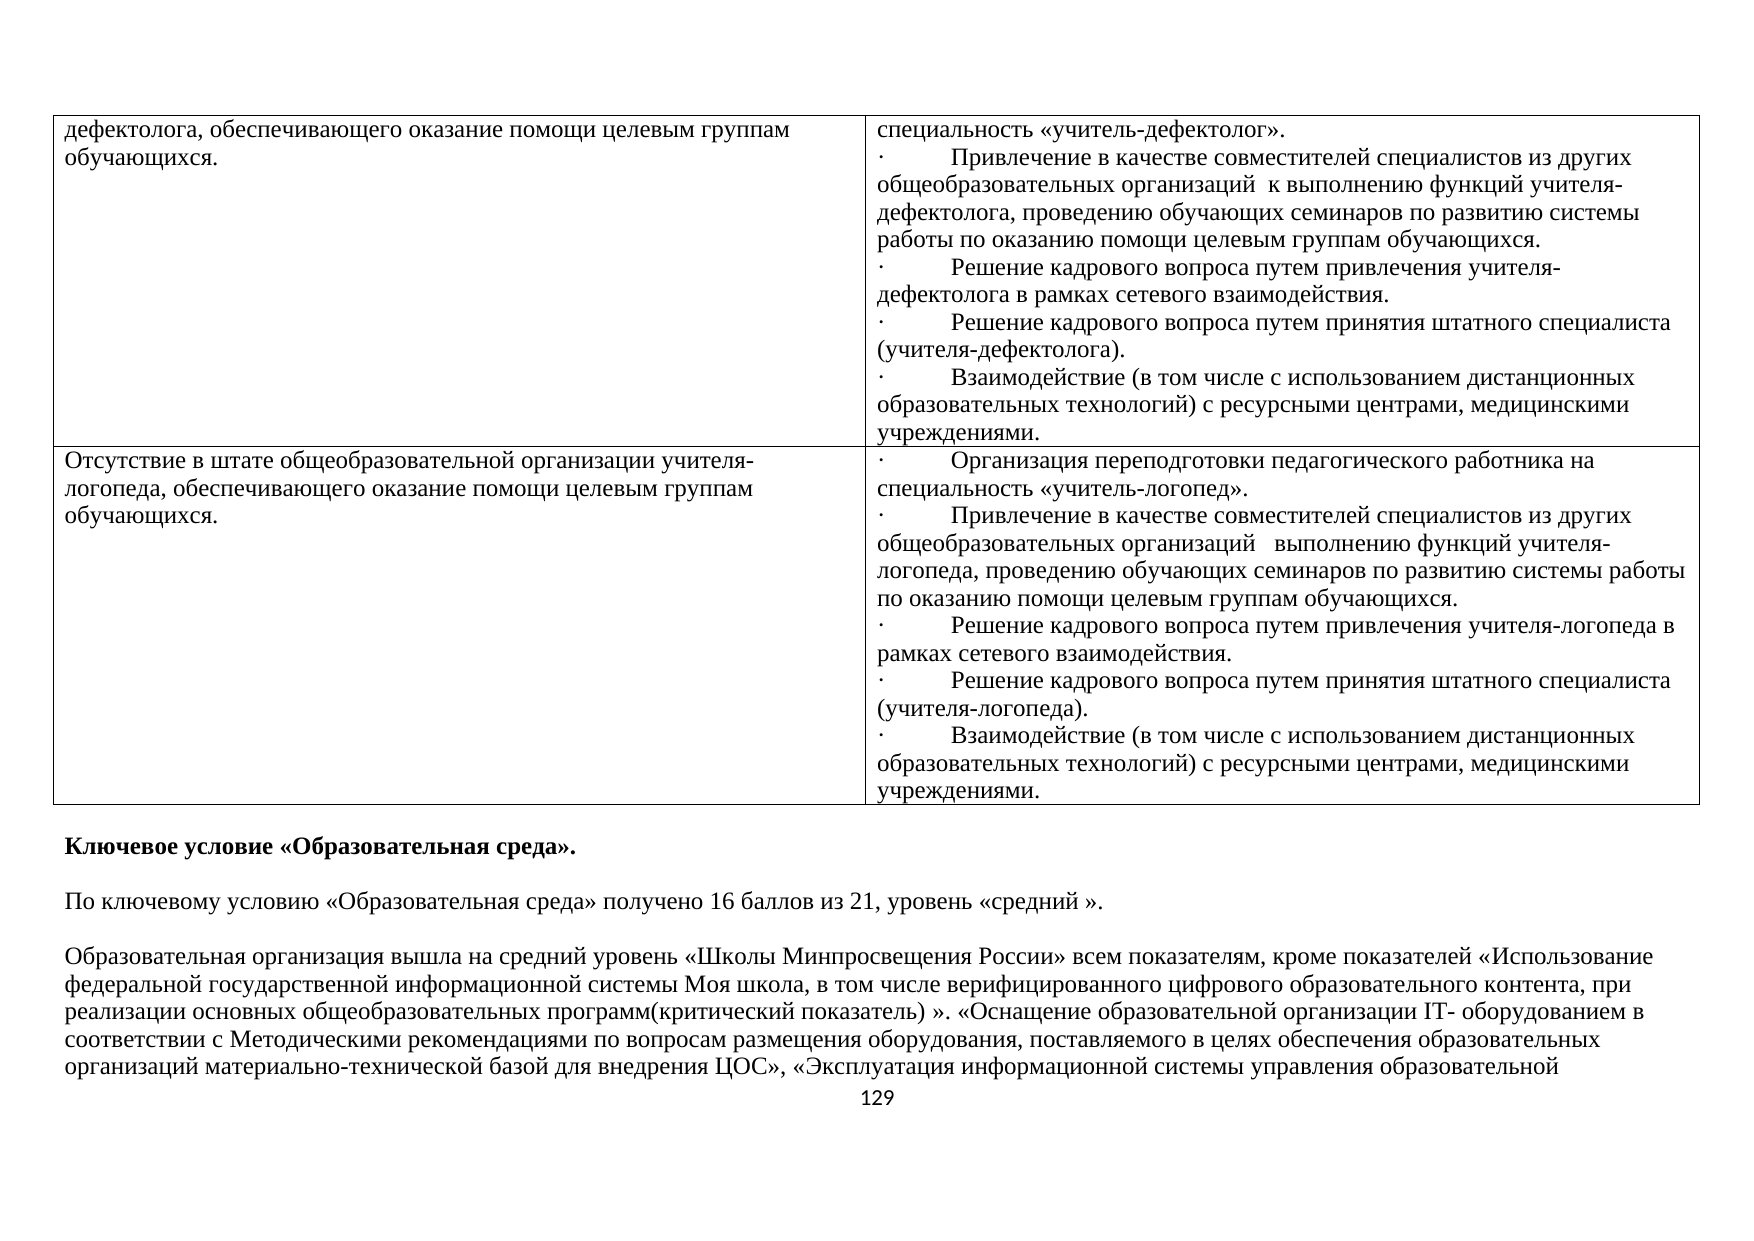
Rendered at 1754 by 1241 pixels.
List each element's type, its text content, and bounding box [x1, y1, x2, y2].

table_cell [54, 116, 865, 446]
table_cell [866, 116, 1699, 446]
text Ключевое условие «Образовательная среда». [64, 833, 1689, 860]
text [64, 943, 1689, 1080]
table_cell Отсутствие в штате общеобразовательной организации учителя-логопеда, обеспечивающего оказание помощи целевым группам обучающихся. [54, 447, 865, 804]
table_cell · Организация переподготовки педагогического работника на специальность «учитель-логопед». · Привлечение в качестве совместителей специалистов из других общеобразовательных организаций выполнению функций учителя-логопеда, проведению обучающих семинаров по развитию системы работы по оказанию помощи целевым группам обучающихся. · Решение кадрового вопроса путем привлечения учителя-логопеда в рамках сетевого взаимодействия. · Решение кадрового вопроса путем принятия штатного специалиста (учителя-логопеда). · Взаимодействие (в том числе с использованием дистанционных образовательных технологий) с ресурсными центрами, медицинскими учреждениями. [866, 447, 1699, 804]
text По ключевому условию «Образовательная среда» получено 16 баллов из 21, уровень «средний ». [64, 888, 1689, 915]
